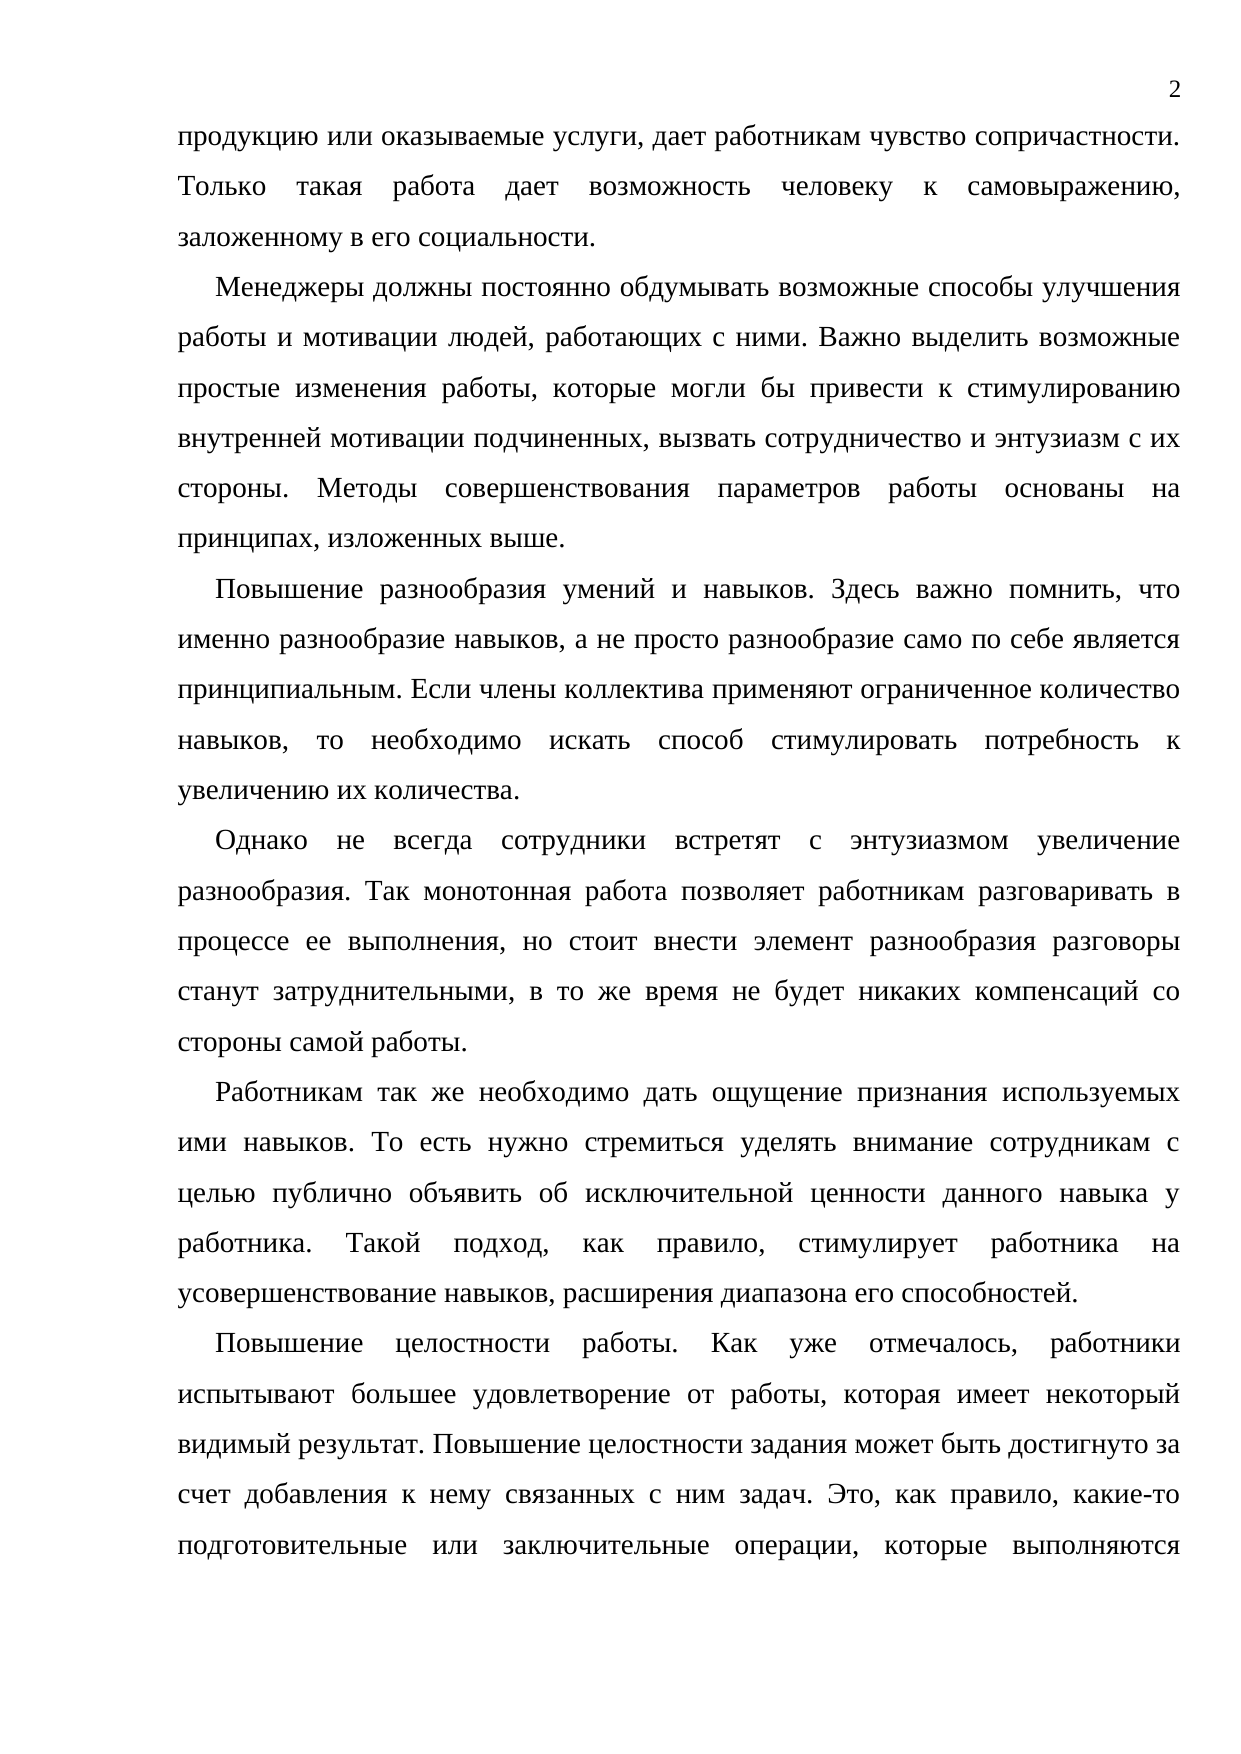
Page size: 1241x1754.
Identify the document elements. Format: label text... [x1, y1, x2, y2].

text Работникам так же необходимо дать ощущение признания используемых ими навыков. То есть нужно стремиться уделять внимание сотрудникам с целью публично объявить об исключительной ценности данного навыка у работника. Такой подход, как правило, стимулирует работника на усовершенствование навыков, расширения диапазона его способностей. [177, 1074, 1181, 1309]
text Однако не всегда сотрудники встретят с энтузиазмом увеличение разнообразия. Так монотонная работа позволяет работникам разговаривать в процессе ее выполнения, но стоит внести элемент разнообразия разговоры станут затруднительными, в то же время не будет никаких компенсаций со стороны самой работы. [177, 822, 1181, 1057]
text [177, 1326, 1181, 1560]
text Менеджеры должны постоянно обдумывать возможные способы улучшения работы и мотивации людей, работающих с ними. Важно выделить возможные простые изменения работы, которые могли бы привести к стимулированию внутренней мотивации подчиненных, вызвать сотрудничество и энтузиазм с их стороны. Методы совершенствования параметров работы основаны на принципах, изложенных выше. [177, 269, 1181, 554]
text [177, 118, 1181, 252]
text Повышение разнообразия умений и навыков. Здесь важно помнить, что именно разнообразие навыков, а не просто разнообразие само по себе является принципиальным. Если члены коллектива применяют ограниченное количество навыков, то необходимо искать способ стимулировать потребность к увеличению их количества. [177, 571, 1181, 806]
